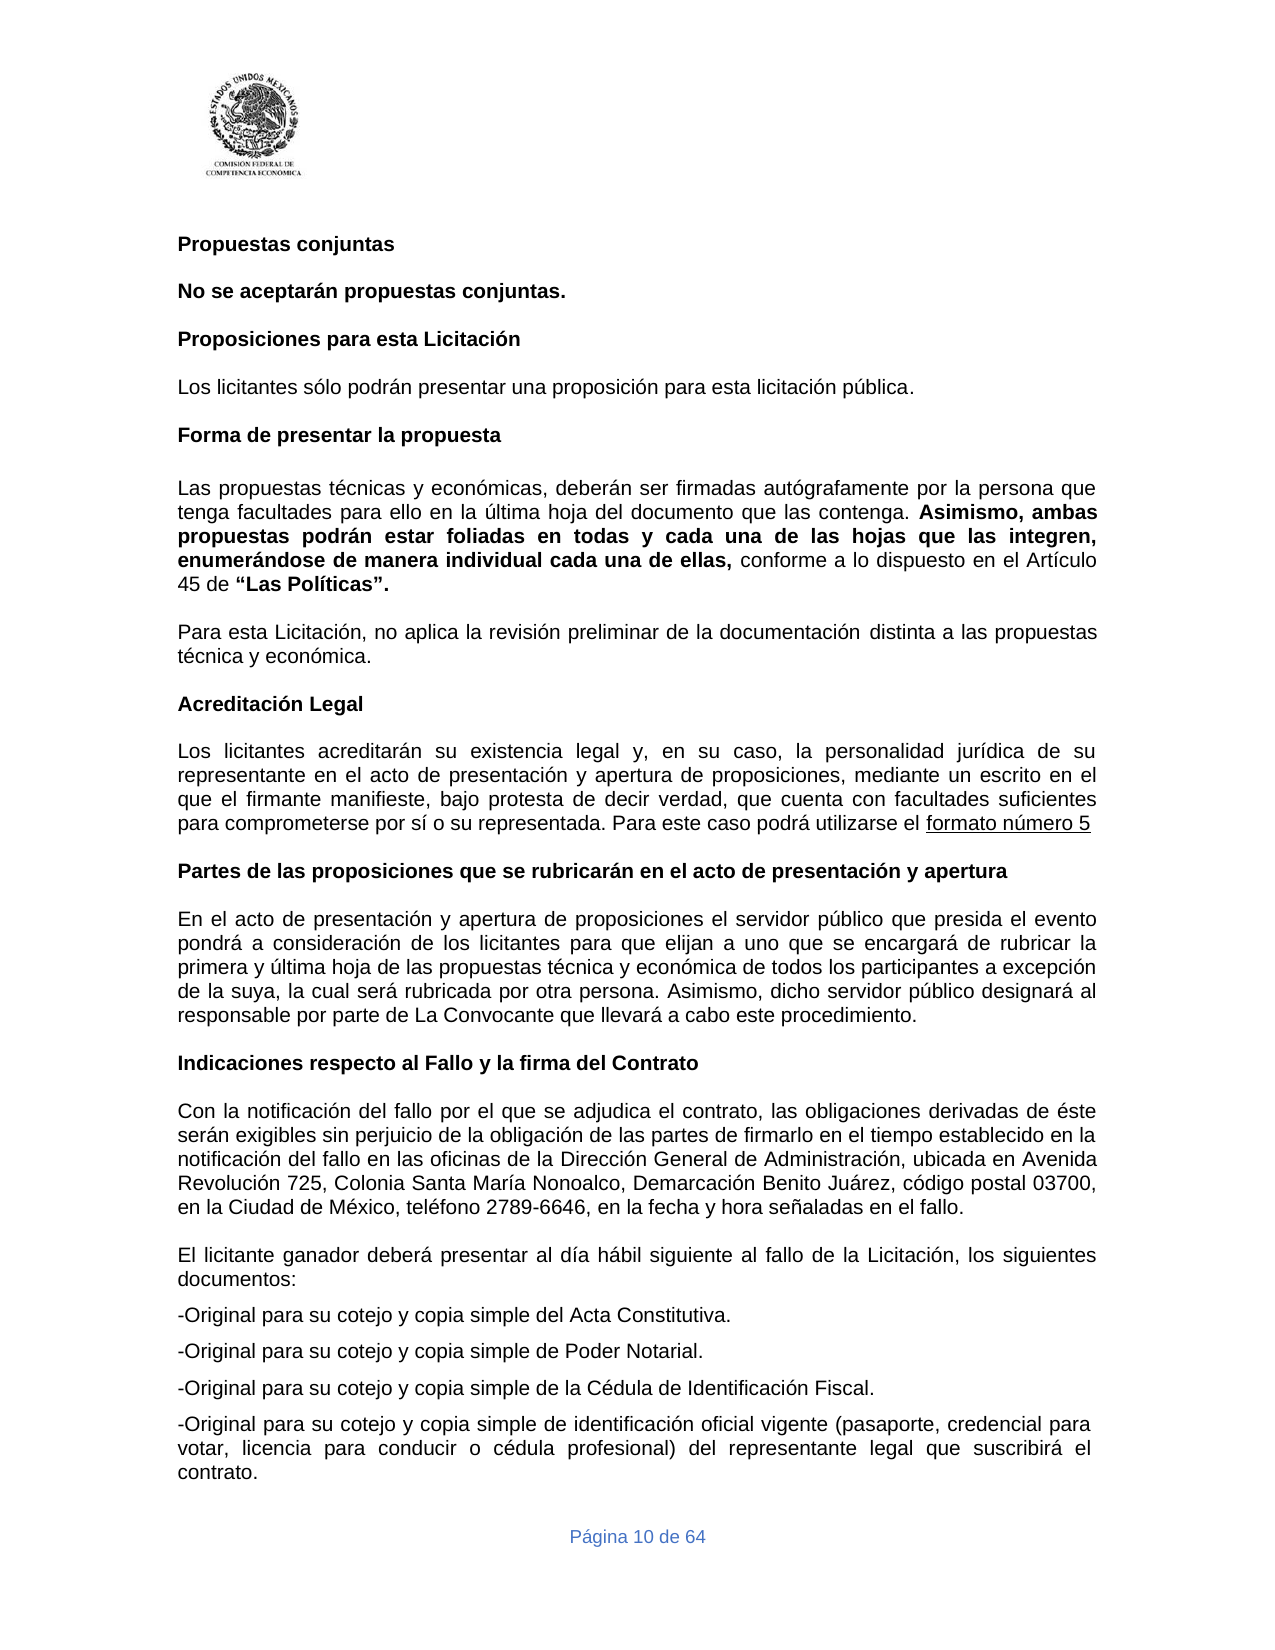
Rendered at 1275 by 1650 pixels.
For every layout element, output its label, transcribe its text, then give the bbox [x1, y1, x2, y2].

text -Original para su cotejo y copia simple de identificación oficial vigente (pasaporte, credencial para votar, licencia para conducir o cédula profesional) del representante legal que suscribirá el contrato. [177, 1412, 1092, 1484]
text -Original para su cotejo y copia simple del Acta Constitutiva. [177, 1303, 1092, 1327]
text Para esta Licitación, no aplica la revisión preliminar de la documentación distinta a las propuestas técnica y económica. [177, 619, 1098, 667]
text Con la notificación del fallo por el que se adjudica el contrato, las obligaciones derivadas de éste serán exigibles sin perjuicio de la obligación de las partes de firmarlo en el tiempo establecido en la notificación del fallo en las oficinas de la Dirección General de Administración, ubicada en Avenida Revolución 725, Colonia Santa María Nonoalco, Demarcación Benito Juárez, código postal 03700, en la Ciudad de México, teléfono 2789-6646, en la fecha y hora señaladas en el fallo. [177, 1099, 1098, 1218]
text El licitante ganador deberá presentar al día hábil siguiente al fallo de la Licitación, los siguientes documentos: [177, 1242, 1098, 1290]
text Acreditación Legal [177, 691, 1098, 715]
picture [188, 73, 322, 179]
list No se aceptarán propuestas conjuntas. [177, 279, 1098, 303]
text Proposiciones para esta Licitación [177, 327, 1098, 351]
text Partes de las proposiciones que se rubricarán en el acto de presentación y apertura [177, 859, 1098, 883]
text Propuestas conjuntas [177, 231, 1098, 255]
text En el acto de presentación y apertura de proposiciones el servidor público que presida el evento pondrá a consideración de los licitantes para que elijan a uno que se encargará de rubricar la primera y última hoja de las propuestas técnica y económica de todos los participantes a excepción de la suya, la cual será rubricada por otra persona. Asimismo, dicho servidor público designará al responsable por parte de La Convocante que llevará a cabo este procedimiento. [177, 907, 1098, 1027]
text Los licitantes acreditarán su existencia legal y, en su caso, la personalidad jurídica de su representante en el acto de presentación y apertura de proposiciones, mediante un escrito en el que el firmante manifieste, bajo protesta de decir verdad, que cuenta con facultades suficientes para comprometerse por sí o su representada. Para este caso podrá utilizarse el formato número 5 [177, 739, 1098, 835]
text Los licitantes sólo podrán presentar una proposición para esta licitación pública. [177, 375, 1098, 399]
list Las propuestas técnicas y económicas, deberán ser firmadas autógrafamente por la persona que tenga facultades para ello en la última hoja del documento que las contenga. Asimismo, ambas propuestas podrán estar foliadas en todas y cada una de las hojas que las integren, enumerándose de manera individual cada una de ellas, conforme a lo dispuesto en el Artículo 45 de “Las Políticas”. [177, 476, 1098, 596]
text Forma de presentar la propuesta [177, 423, 1098, 447]
text -Original para su cotejo y copia simple de Poder Notarial. [177, 1339, 1092, 1363]
text -Original para su cotejo y copia simple de la Cédula de Identificación Fiscal. [177, 1376, 1092, 1400]
text Indicaciones respecto al Fallo y la firma del Contrato [177, 1051, 1098, 1075]
